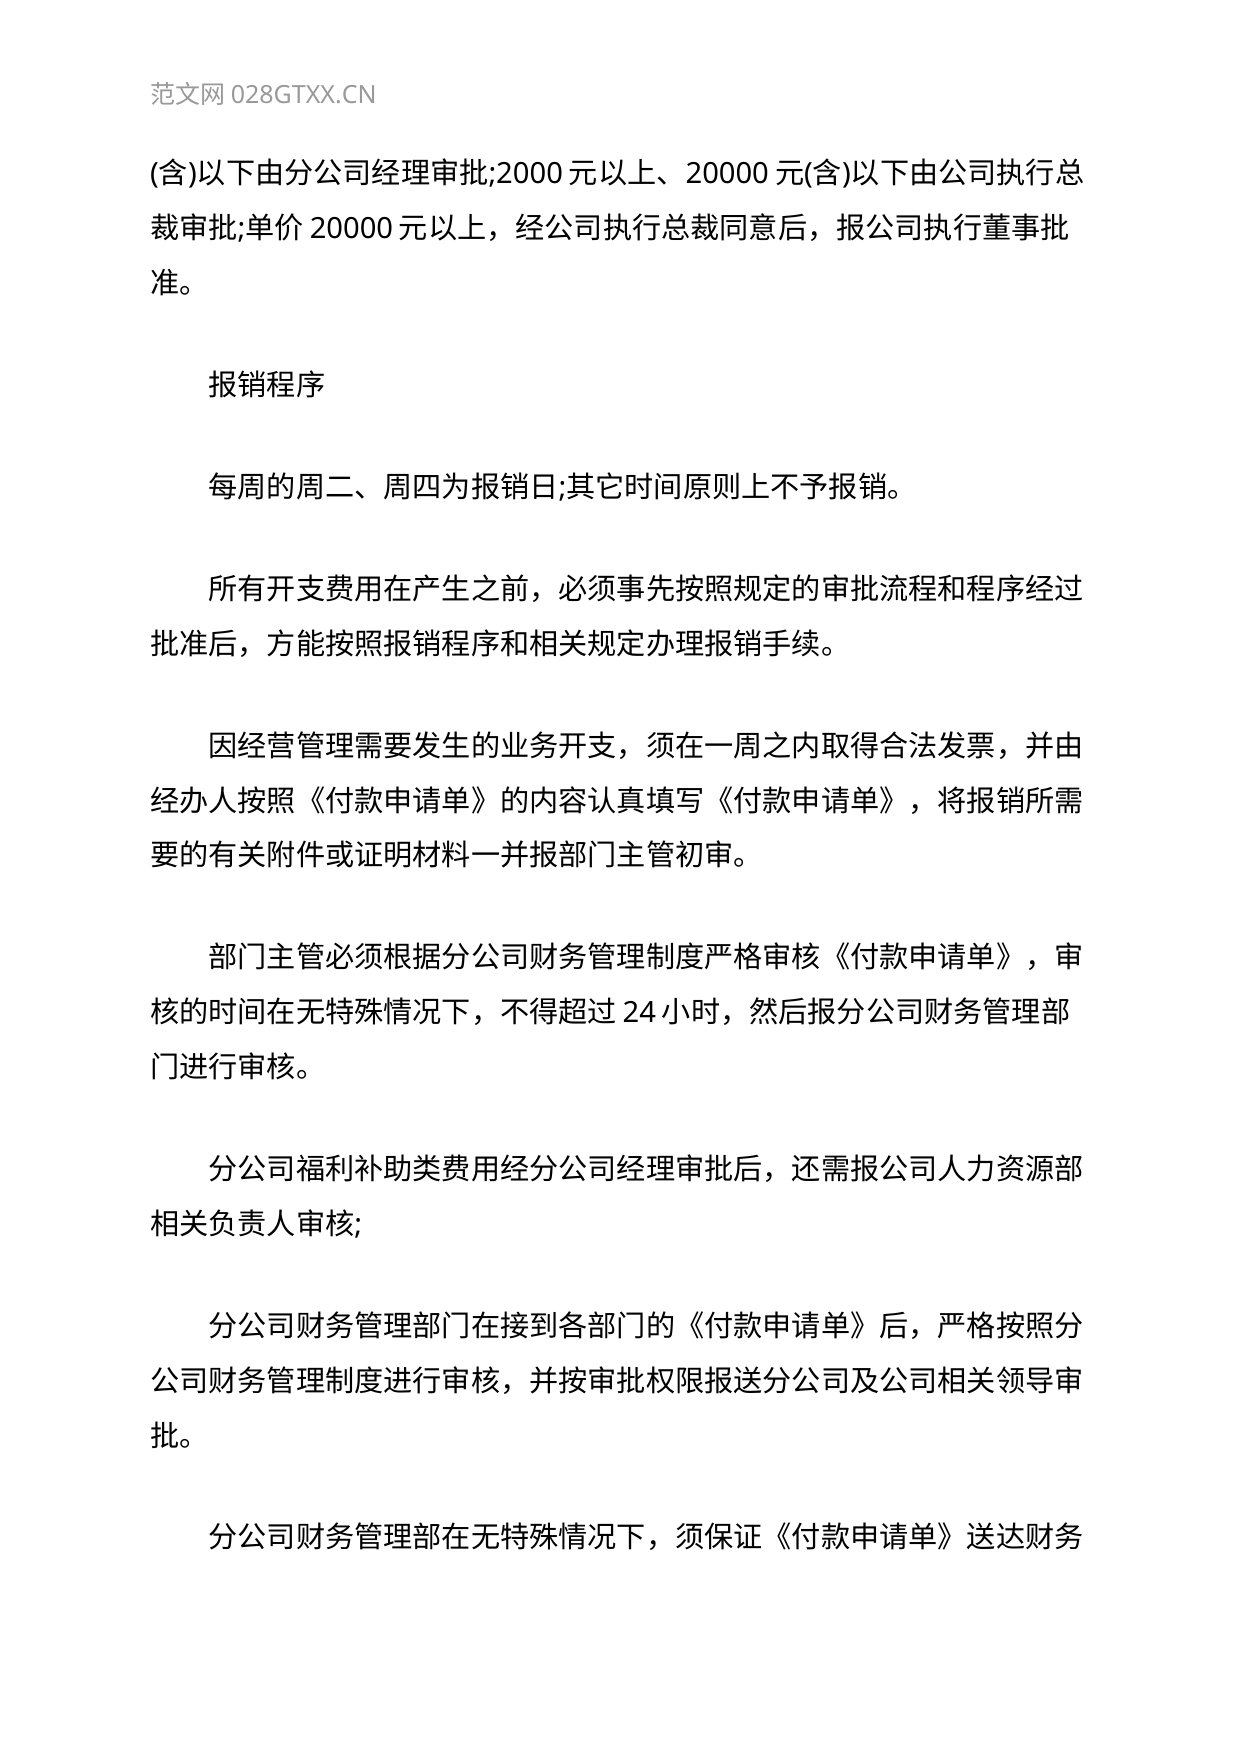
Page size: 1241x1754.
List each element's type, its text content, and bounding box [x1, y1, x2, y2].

text 因经营管理需要发生的业务开支，须在一周之内取得合法发票，并由经办人按照《付款申请单》的内容认真填写《付款申请单》，将报销所需要的有关附件或证明材料一并报部门主管初审。 [150, 722, 1090, 874]
text 部门主管必须根据分公司财务管理制度严格审核《付款申请单》，审核的时间在无特殊情况下，不得超过24小时，然后报分公司财务管理部门进行审核。 [150, 934, 1090, 1086]
text 分公司财务管理部门在接到各部门的《付款申请单》后，严格按照分公司财务管理制度进行审核，并按审批权限报送分公司及公司相关领导审批。 [150, 1302, 1090, 1454]
text 分公司福利补助类费用经分公司经理审批后，还需报公司人力资源部相关负责人审核; [150, 1145, 1090, 1243]
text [150, 150, 1090, 302]
text 所有开支费用在产生之前，必须事先按照规定的审批流程和程序经过批准后，方能按照报销程序和相关规定办理报销手续。 [150, 566, 1090, 663]
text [150, 1514, 1090, 1556]
text 报销程序 [150, 362, 1090, 404]
text 每周的周二、周四为报销日;其它时间原则上不予报销。 [150, 463, 1090, 506]
